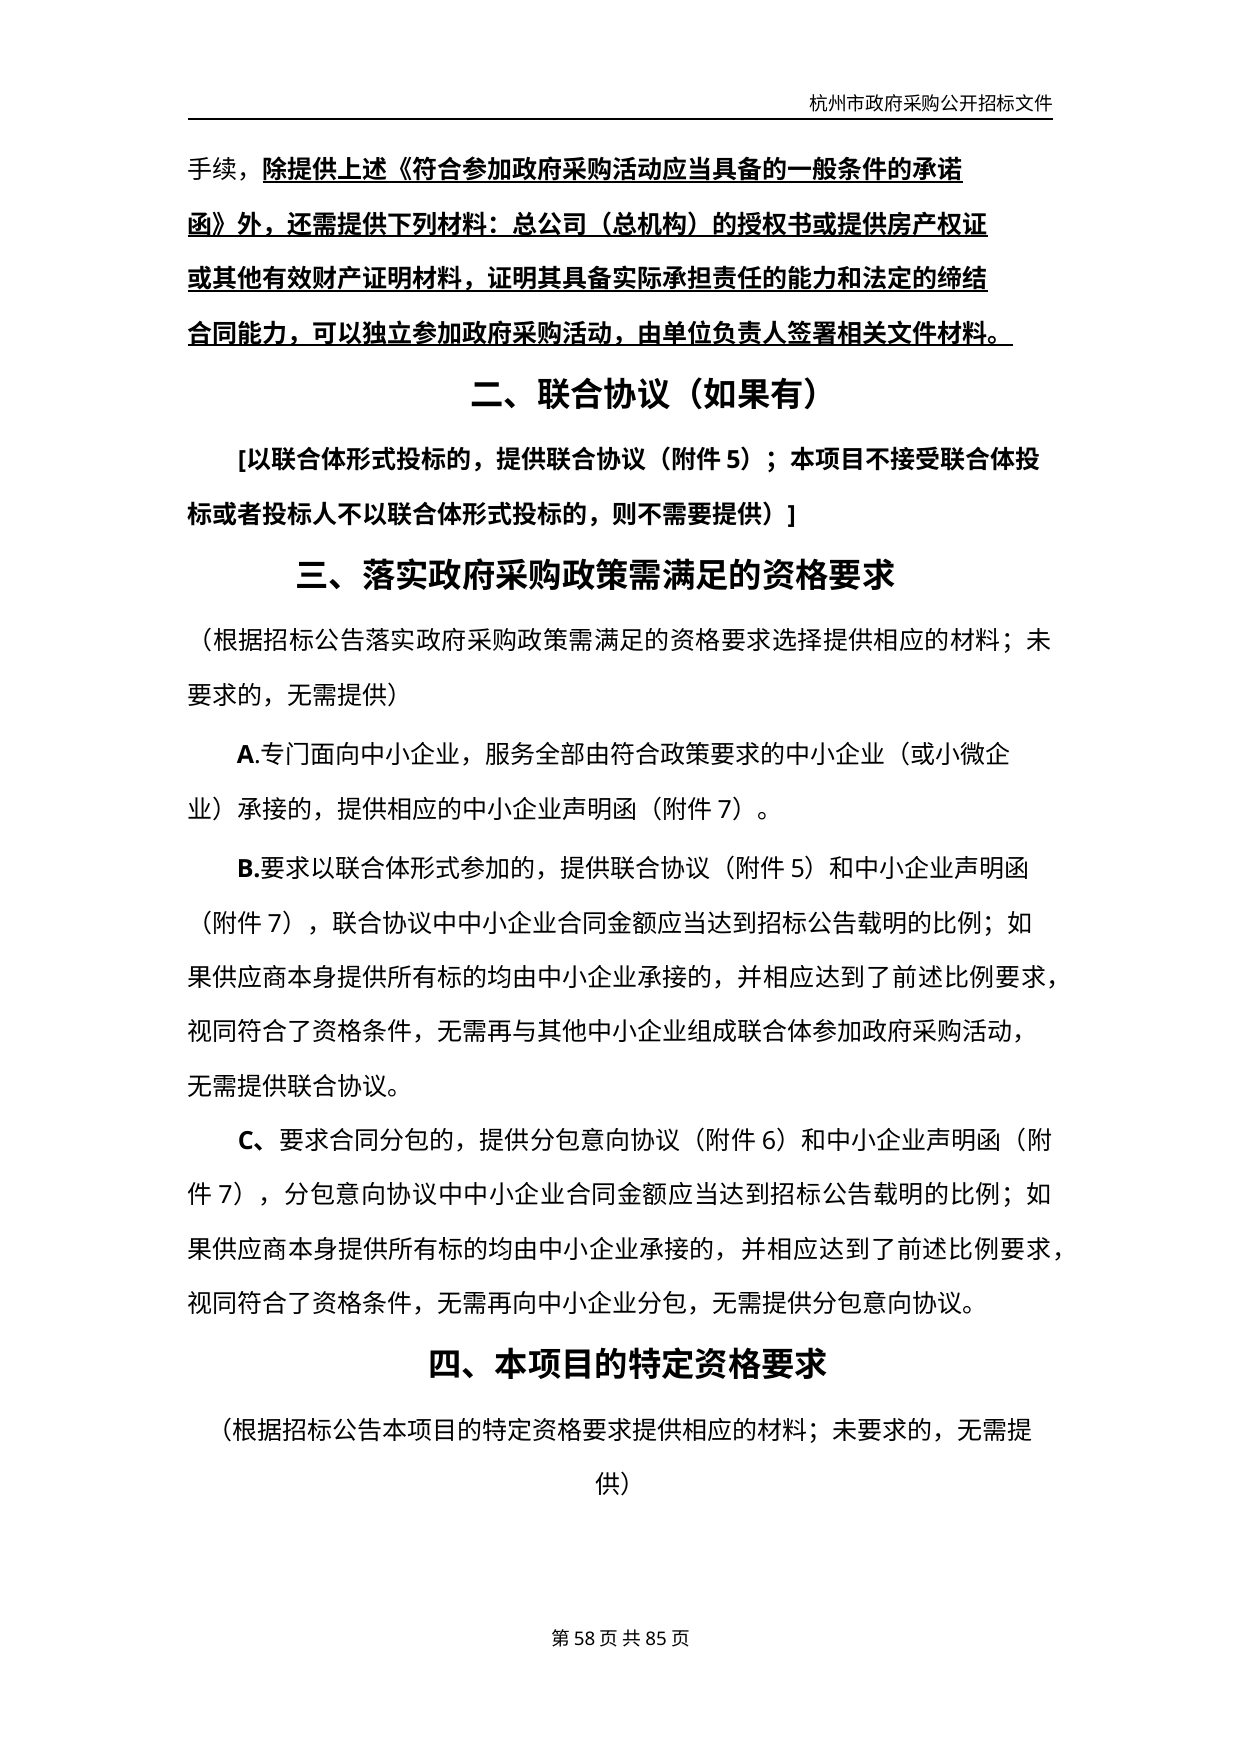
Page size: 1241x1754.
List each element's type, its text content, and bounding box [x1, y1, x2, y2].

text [187, 150, 1003, 344]
text 四、本项目的特定资格要求 [203, 1338, 1053, 1386]
text 三、落实政府采购政策需满足的资格要求 [187, 548, 1003, 597]
text （根据招标公告本项目的特定资格要求提供相应的材料；未要求的，无需提供） [187, 1410, 1053, 1501]
text C、要求合同分包的，提供分包意向协议（附件6）和中小企业声明函（附件7），分包意向协议中中小企业合同金额应当达到招标公告载明的比例；如果供应商本身提供所有标的均由中小企业承接的，并相应达到了前述比例要求，视同符合了资格条件，无需再向中小企业分包，无需提供分包意向协议。 [187, 1121, 1053, 1320]
text 二、联合协议（如果有） [187, 367, 1053, 416]
text （根据招标公告落实政府采购政策需满足的资格要求选择提供相应的材料；未要求的，无需提供） [187, 621, 1053, 711]
text [以联合体形式投标的，提供联合协议（附件5）；本项目不接受联合体投标或者投标人不以联合体形式投标的，则不需要提供）] [187, 440, 1053, 530]
text A.专门面向中小企业，服务全部由符合政策要求的中小企业（或小微企业）承接的，提供相应的中小企业声明函（附件7）。 [187, 735, 1053, 825]
text B.要求以联合体形式参加的，提供联合协议（附件5）和中小企业声明函（附件7），联合协议中中小企业合同金额应当达到招标公告载明的比例；如果供应商本身提供所有标的均由中小企业承接的，并相应达到了前述比例要求，视同符合了资格条件，无需再与其他中小企业组成联合体参加政府采购活动，无需提供联合协议。 [187, 849, 1053, 1102]
